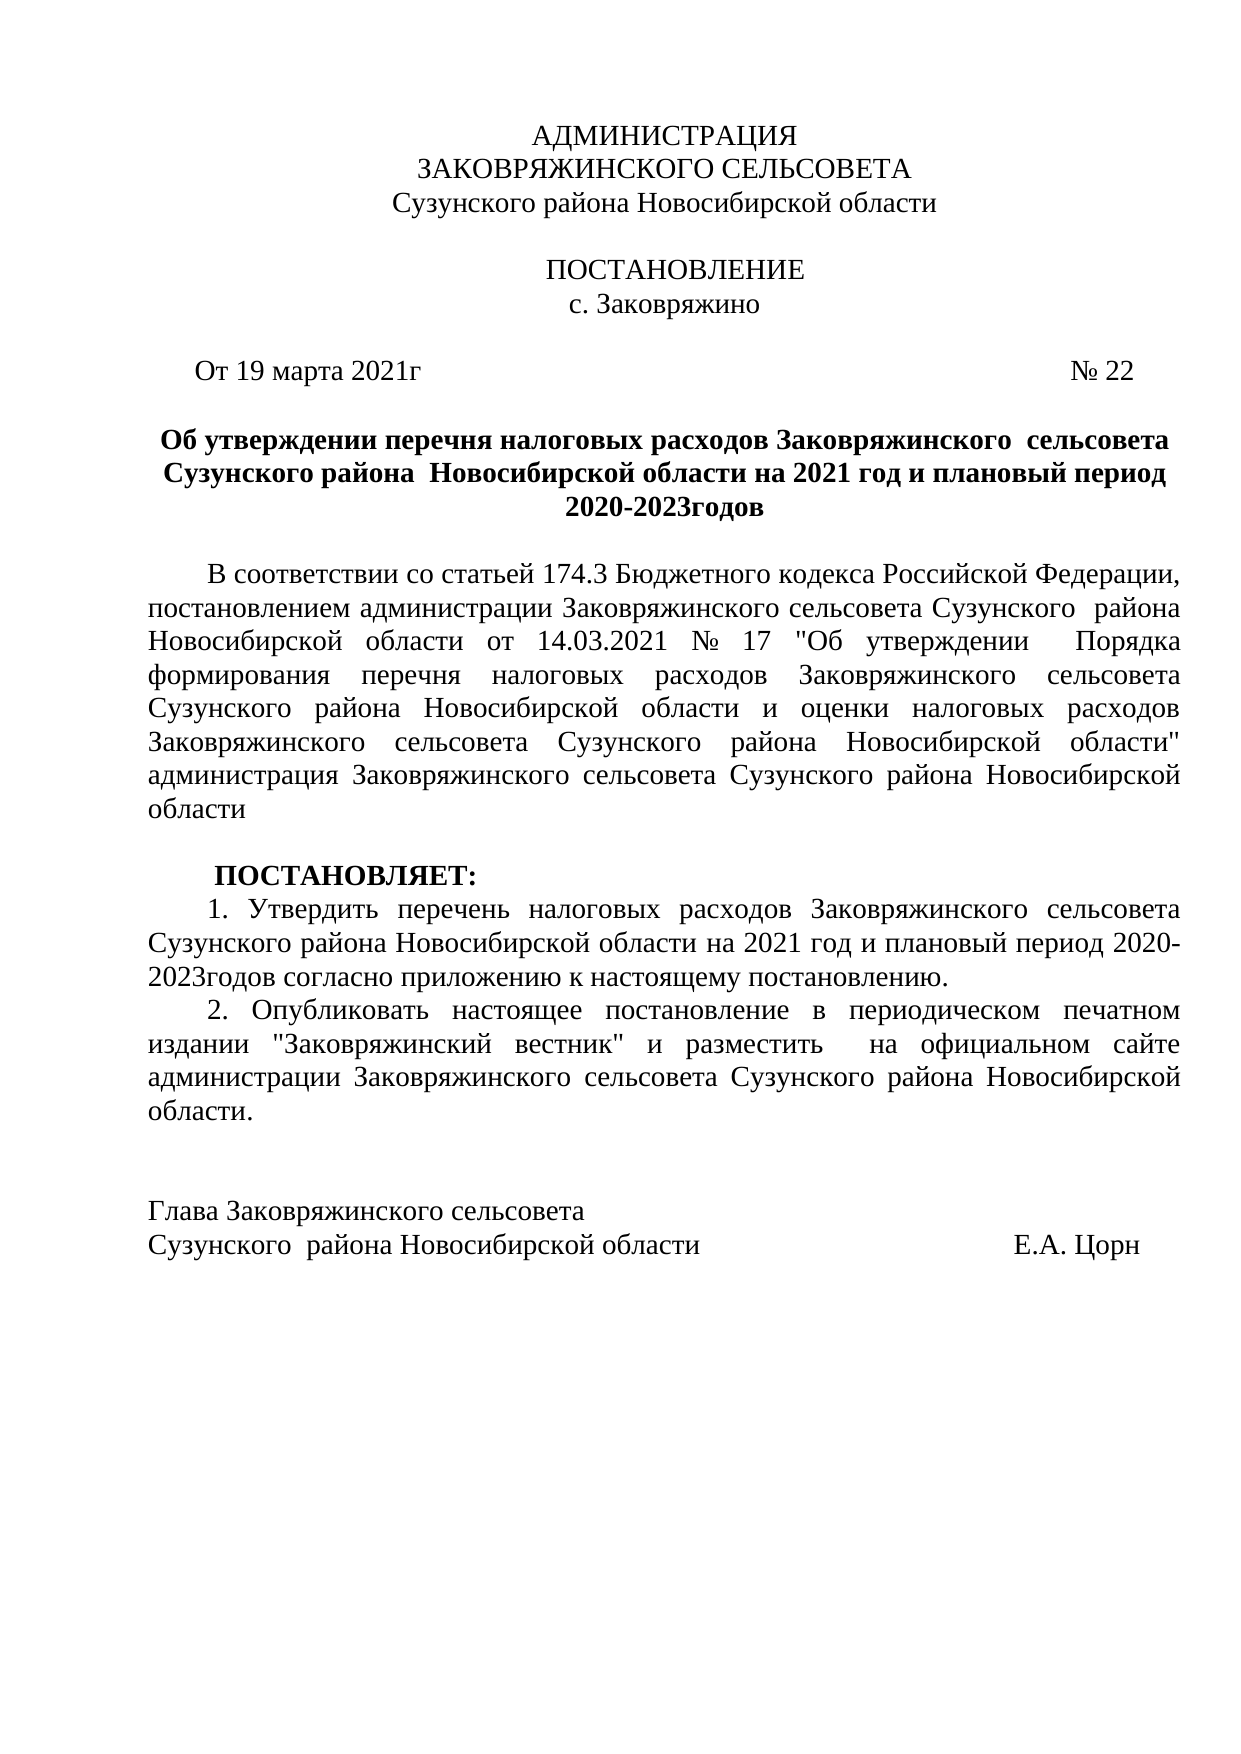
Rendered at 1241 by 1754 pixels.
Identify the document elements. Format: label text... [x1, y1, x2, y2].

text ПОСТАНОВЛЕНИЕ [148, 252, 1181, 286]
text От 19 марта 2021г № 22 [148, 353, 1181, 386]
text 2. Опубликовать настоящее постановление в периодическом печатном издании "Заковряжинский вестник" и разместить на официальном сайте администрации Заковряжинского сельсовета Сузунского района Новосибирской области. [148, 992, 1181, 1126]
text Сузунского района Новосибирской области Е.А. Цорн [148, 1227, 1181, 1261]
text с. Заковряжино [148, 286, 1181, 319]
text АДМИНИСТРАЦИЯ [148, 118, 1181, 152]
text ПОСТАНОВЛЯЕТ: [148, 858, 1181, 892]
text Сузунского района Новосибирской области [148, 185, 1181, 219]
text ЗАКОВРЯЖИНСКОГО СЕЛЬСОВЕТА [148, 152, 1181, 185]
text В соответствии со статьей 174.3 Бюджетного кодекса Российской Федерации, постановлением администрации Заковряжинского сельсовета Сузунского района Новосибирской области от 14.03.2021 № 17 "Об утверждении Порядка формирования перечня налоговых расходов Заковряжинского сельсовета Сузунского района Новосибирской области и оценки налоговых расходов Заковряжинского сельсовета Сузунского района Новосибирской области" администрация Заковряжинского сельсовета Сузунского района Новосибирской области [148, 556, 1181, 824]
text Об утверждении перечня налоговых расходов Заковряжинского сельсовета Сузунского района Новосибирской области на 2021 год и плановый период 2020-2023годов [148, 422, 1181, 523]
text 1. Утвердить перечень налоговых расходов Заковряжинского сельсовета Сузунского района Новосибирской области на 2021 год и плановый период 2020-2023годов согласно приложению к настоящему постановлению. [148, 892, 1181, 992]
text Глава Заковряжинского сельсовета [148, 1193, 1181, 1227]
